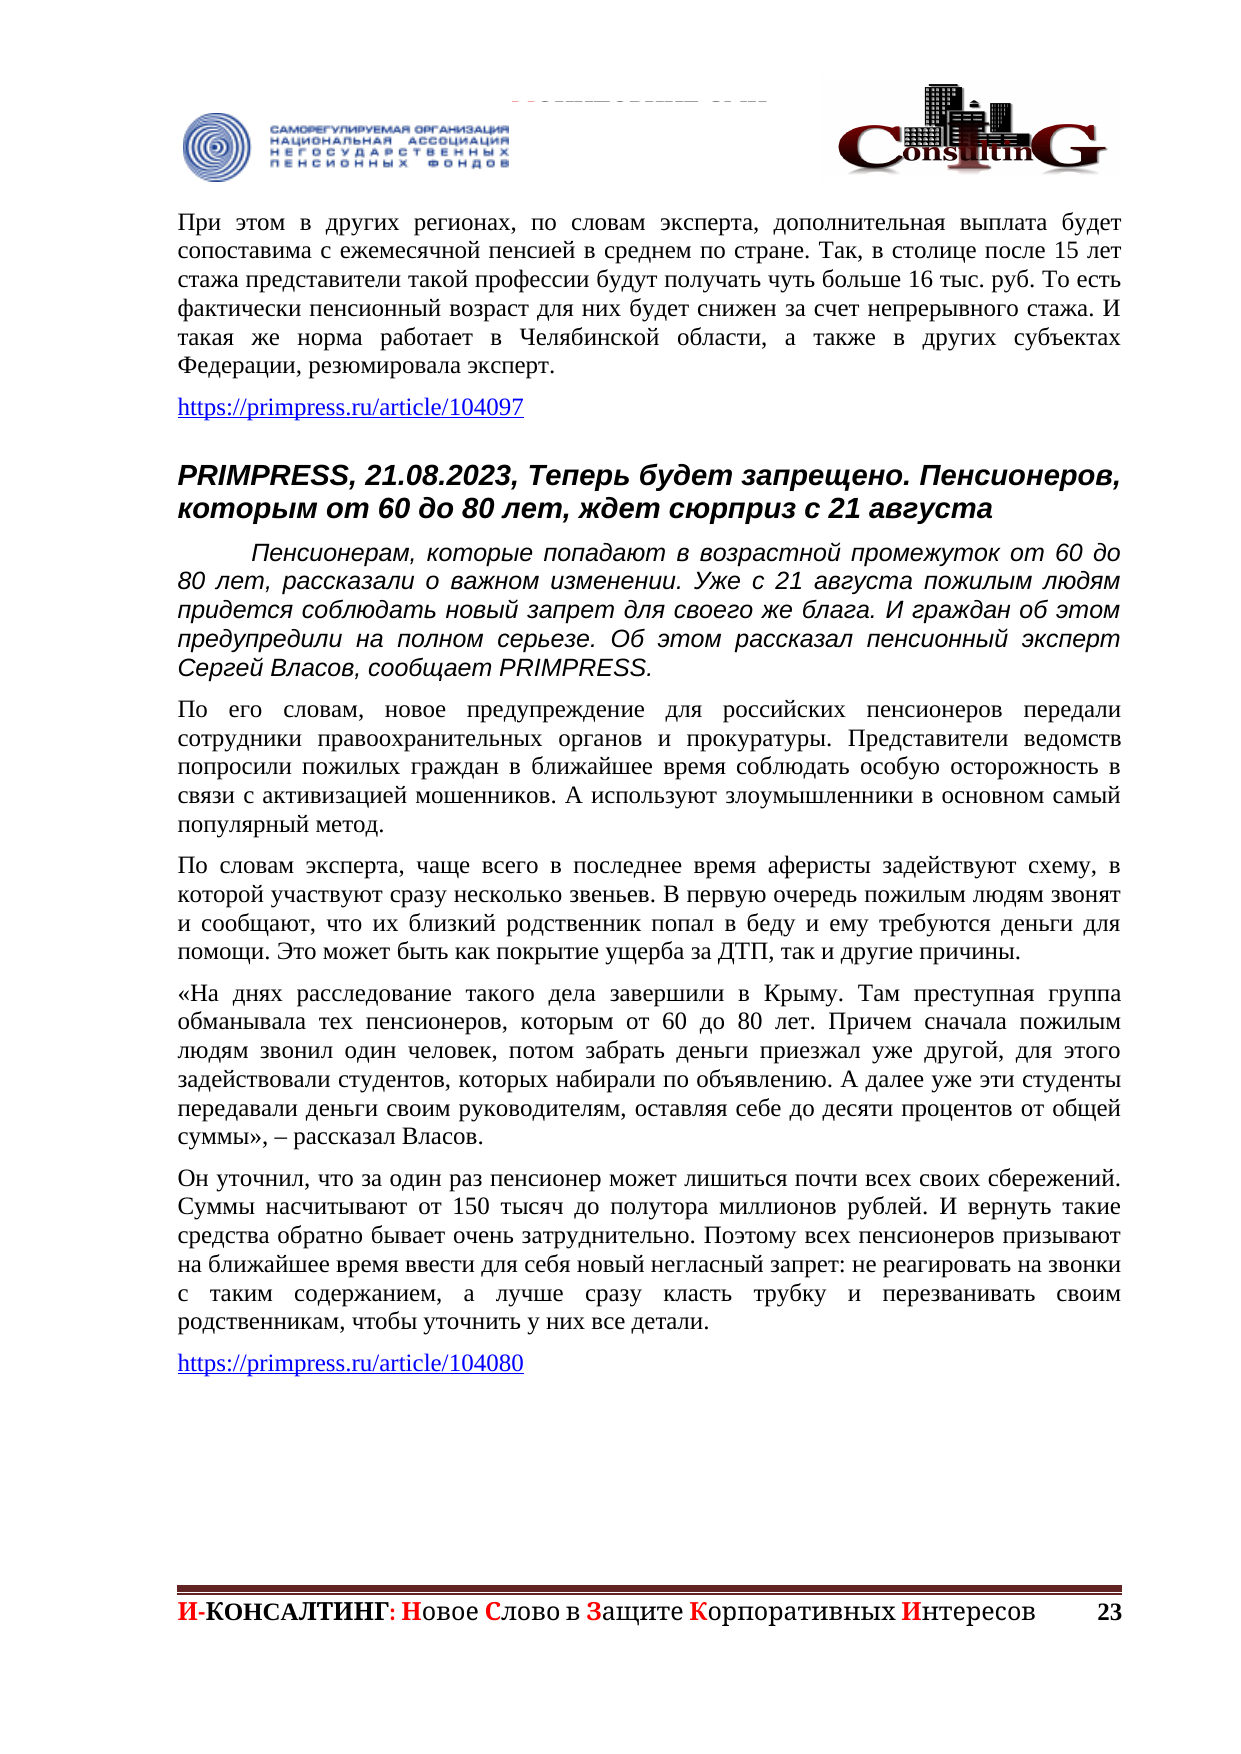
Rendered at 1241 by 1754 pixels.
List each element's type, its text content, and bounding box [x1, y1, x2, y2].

picture [183, 113, 509, 182]
subtitle Пенсионерам, которые попадают в возрастной промежуток от 60 до 80 лет, рассказали о важном изменении. Уже с 21 августа пожилым людям придется соблюдать новый запрет для своего же блага. И граждан об этом предупредили на полном серьезе. Об этом рассказал пенсионный эксперт Сергей Власов, сообщает PRIMPRESS. [177, 538, 1122, 681]
text Он уточнил, что за один раз пенсионер может лишиться почти всех своих сбережений. Суммы насчитывают от 150 тысяч до полутора миллионов рублей. И вернуть такие средства обратно бывает очень затруднительно. Поэтому всех пенсионеров призывают на ближайшее время ввести для себя новый негласный запрет: не реагировать на звонки с таким содержанием, а лучше сразу класть трубку и перезванивать своим родственникам, чтобы уточнить у них все детали. [177, 1163, 1122, 1335]
picture [821, 73, 1122, 182]
text При этом в других регионах, по словам эксперта, дополнительная выплата будет сопоставима с ежемесячной пенсией в среднем по стране. Так, в столице после 15 лет стажа представители такой профессии будут получать чуть больше 16 тыс. руб. То есть фактически пенсионный возраст для них будет снижен за счет непрерывного стажа. И такая же норма работает в Челябинской области, а также в других субъектах Федерации, резюмировала эксперт. [177, 207, 1122, 379]
text По его словам, новое предупреждение для российских пенсионеров передали сотрудники правоохранительных органов и прокуратуры. Представители ведомств попросили пожилых граждан в ближайшее время соблюдать особую осторожность в связи с активизацией мошенников. А используют злоумышленники в основном самый популярный метод. [177, 694, 1122, 838]
text https://primpress.ru/article/104080 [177, 1348, 1122, 1376]
text «На днях расследование такого дела завершили в Крыму. Там преступная группа обманывала тех пенсионеров, которым от 60 до 80 лет. Причем сначала пожилым людям звонил один человек, потом забрать деньги приезжал уже другой, для этого задействовали студентов, которых набирали по объявлению. А далее уже эти студенты передавали деньги своим руководителям, оставляя себе до десяти процентов от общей суммы», – рассказал Власов. [177, 978, 1122, 1150]
text https://primpress.ru/article/104097 [177, 392, 1122, 421]
text По словам эксперта, чаще всего в последнее время аферисты задействуют схему, в которой участвуют сразу несколько звеньев. В первую очередь пожилым людям звонят и сообщают, что их близкий родственник попал в беду и ему требуются деньги для помощи. Это может быть как покрытие ущерба за ДТП, так и другие причины. [177, 850, 1122, 965]
subtitle PRIMPRESS, 21.08.2023, Теперь будет запрещено. Пенсионеров, которым от 60 до 80 лет, ждет сюрприз с 21 августа [177, 458, 1122, 525]
